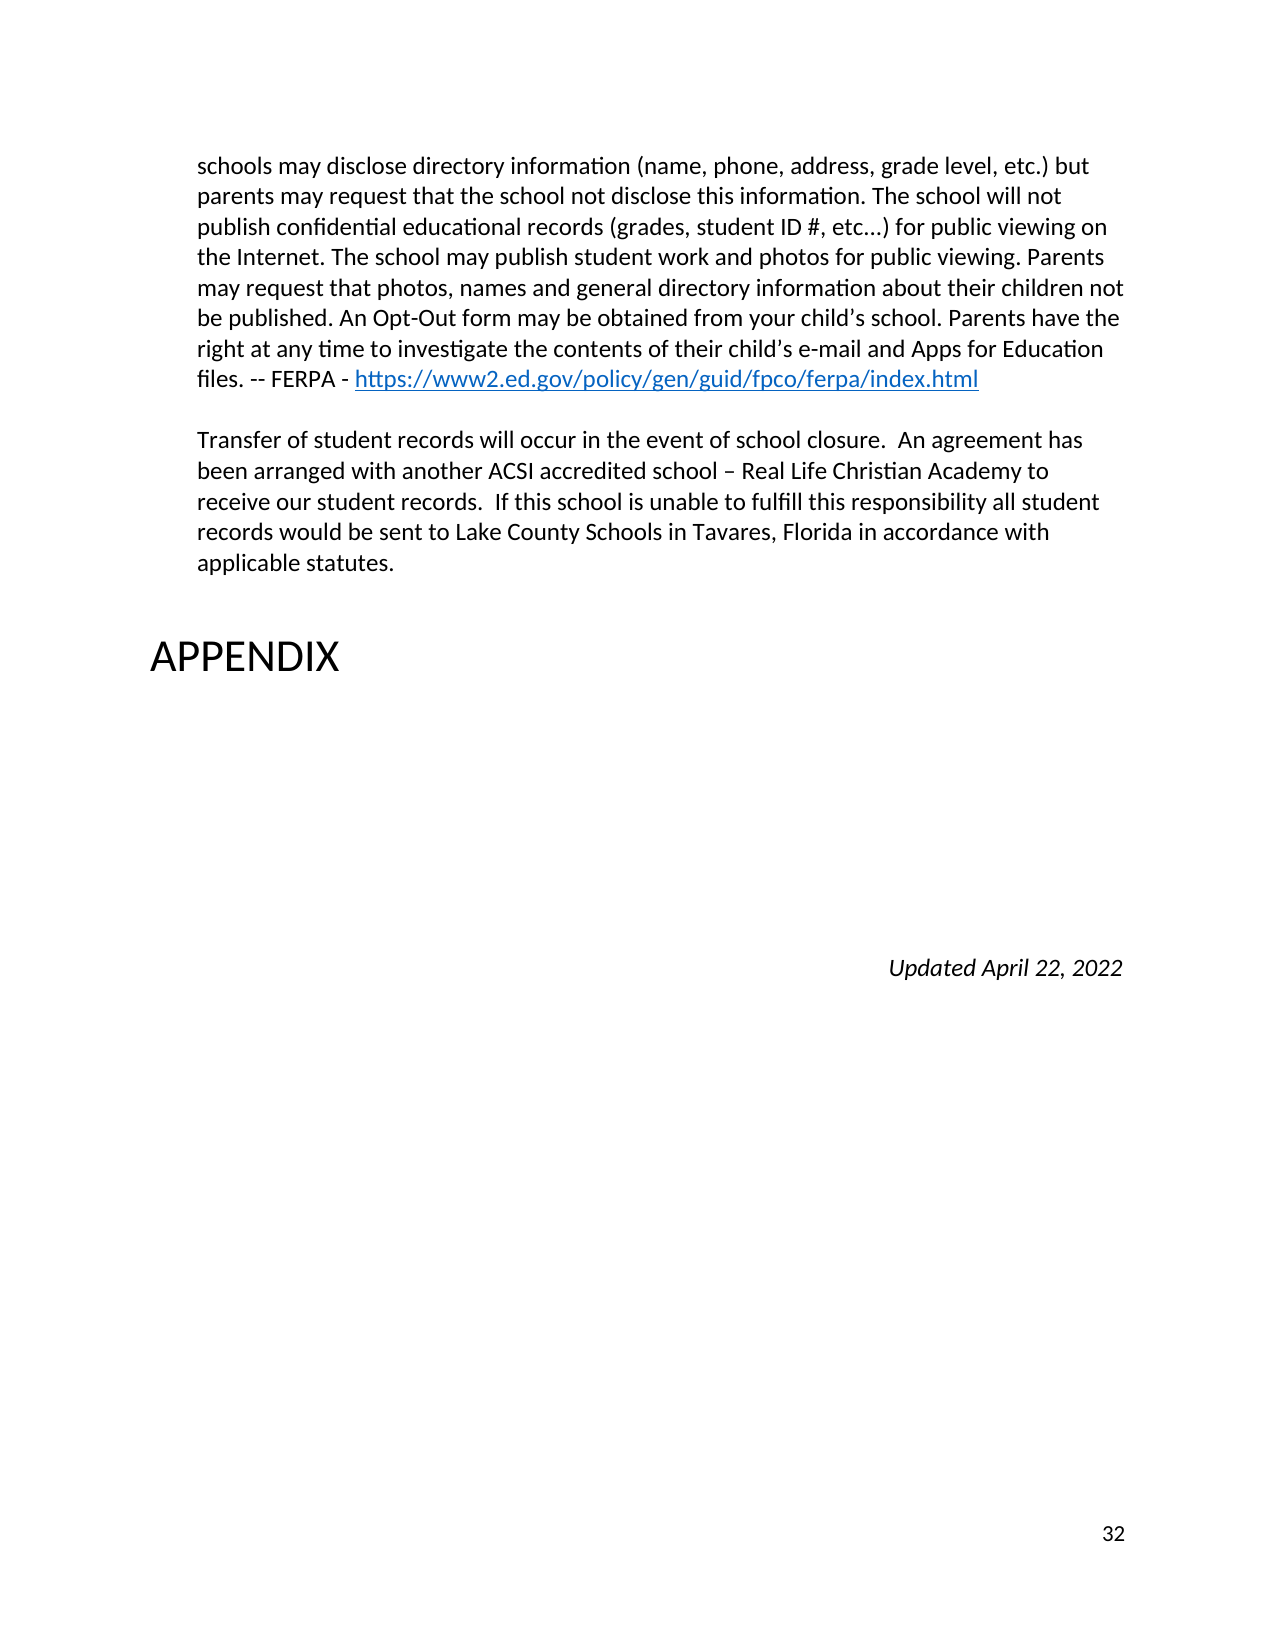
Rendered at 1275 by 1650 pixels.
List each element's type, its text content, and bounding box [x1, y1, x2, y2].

list Transfer of student records will occur in the event of school closure. An agreement has been arranged with another ACSI accredited school – Real Life Christian Academy to receive our student records. If this school is unable to fulfill this responsibility all student records would be sent to Lake County Schools in Tavares, Florida in accordance with applicable statutes. [197, 425, 1125, 577]
text Updated April 22, 2022 [150, 952, 1125, 982]
text APPENDIX [150, 627, 1125, 683]
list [197, 150, 1125, 394]
